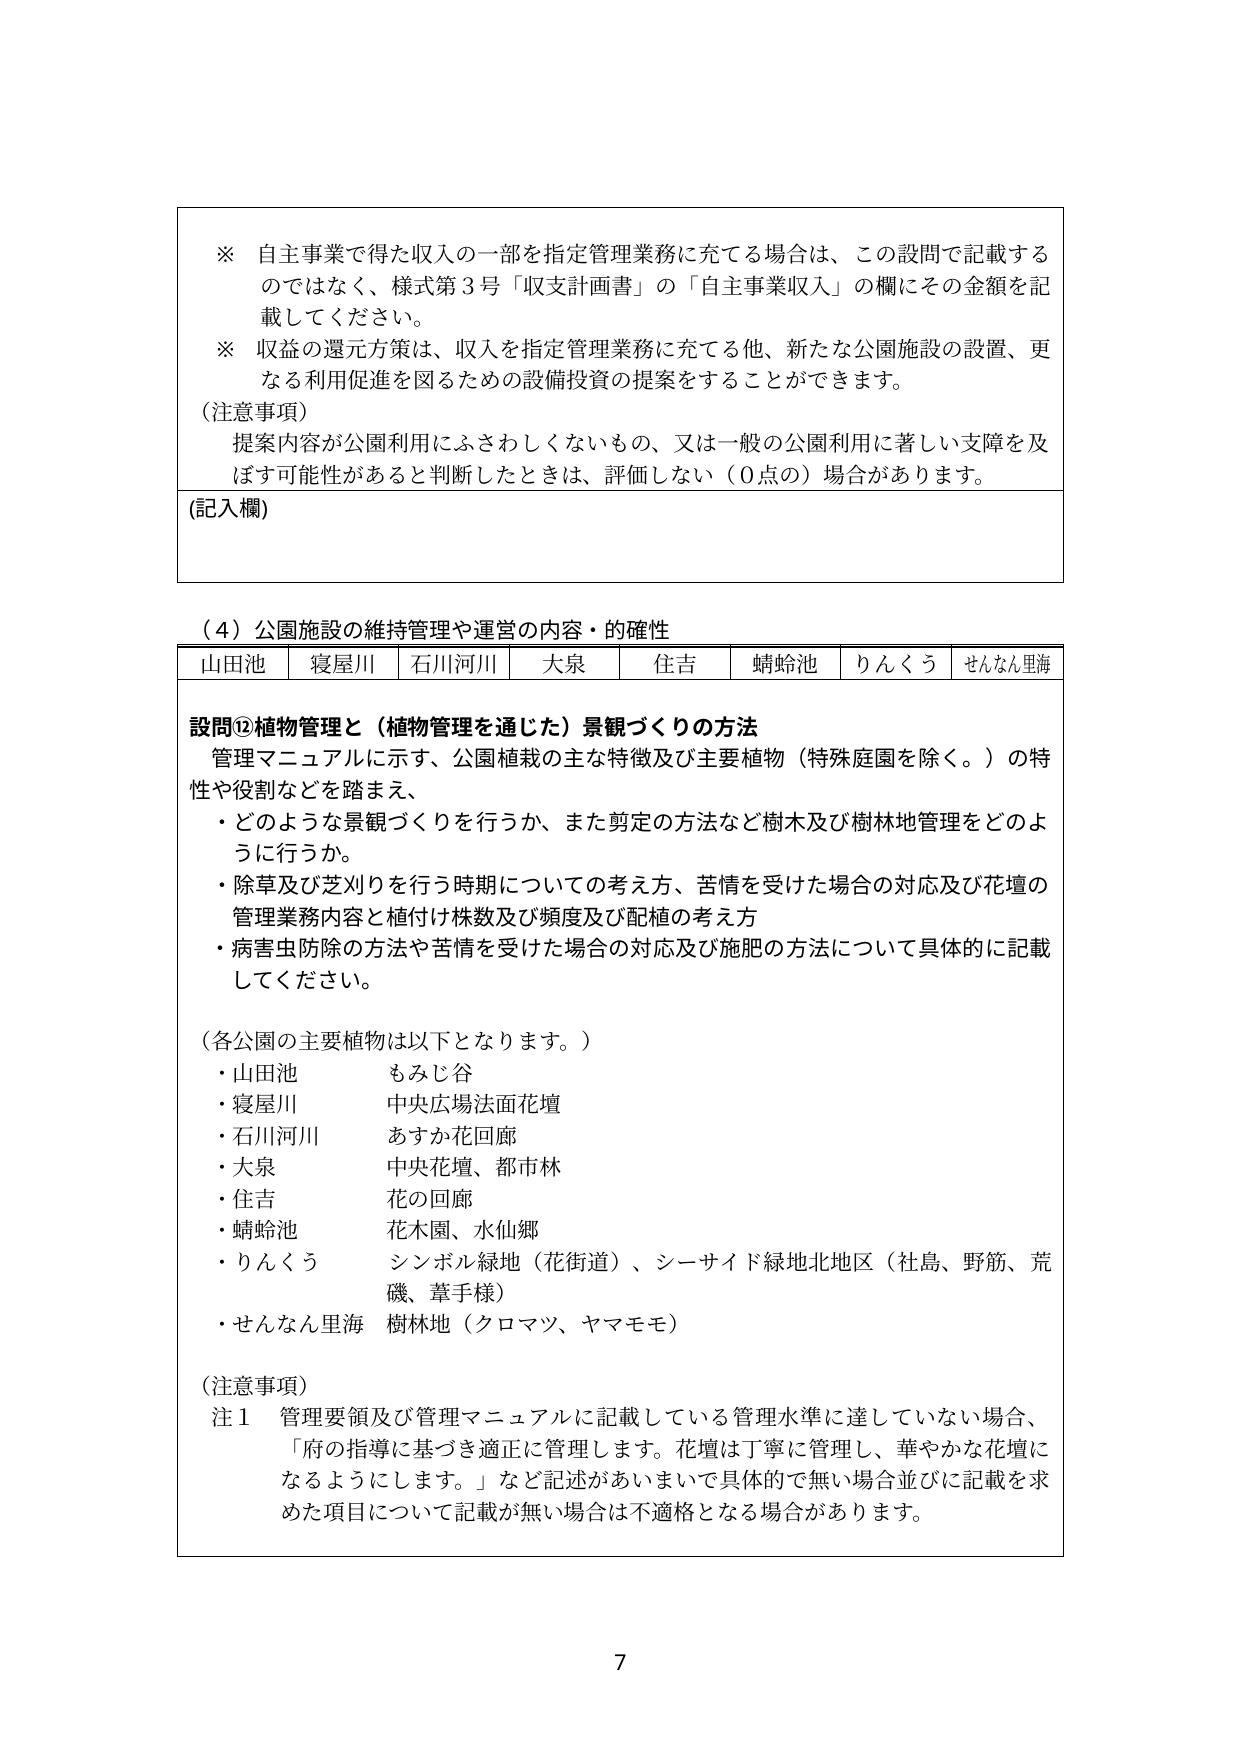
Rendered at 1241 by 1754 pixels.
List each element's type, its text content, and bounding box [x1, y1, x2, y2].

table_cell せんなん里海 [952, 648, 1063, 679]
table_cell 住吉 [620, 648, 730, 679]
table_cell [178, 208, 1063, 489]
table_cell 山田池 [178, 648, 288, 679]
table_cell (記入欄) [178, 491, 1063, 582]
table_cell 設問⑫植物管理と（植物管理を通じた）景観づくりの方法 管理マニュアルに示す、公園植栽の主な特徴及び主要植物（特殊庭園を除く。）の特性や役割などを踏まえ、 ・どのような景観づくりを行うか、また剪定の方法など樹木及び樹林地管理をどのように行うか。 ・除草及び芝刈りを行う時期についての考え方、苦情を受けた場合の対応及び花壇の管理業務内容と植付け株数及び頻度及び配植の考え方 ・病害虫防除の方法や苦情を受けた場合の対応及び施肥の方法について具体的に記載してください。 （各公園の主要植物は以下となります。） ・山田池 もみじ谷 ・寝屋川 中央広場法面花壇 ・石川河川 あすか花回廊 ・大泉 中央花壇、都市林 ・住吉 花の回廊 ・蜻蛉池 花木園、水仙郷 ・りんくう シンボル緑地（花街道）、シーサイド緑地北地区（社島、野筋、荒磯、葦手様） ・せんなん里海 樹林地（クロマツ、ヤマモモ） （注意事項） 注１ 管理要領及び管理マニュアルに記載している管理水準に達していない場合、「府の指導に基づき適正に管理します。花壇は丁寧に管理し、華やかな花壇になるようにします。」など記述があいまいで具体的で無い場合並びに記載を求めた項目について記載が無い場合は不適格となる場合があります。 [178, 680, 1063, 1556]
table_cell 大泉 [510, 648, 619, 679]
table_cell 寝屋川 [289, 648, 398, 679]
table_cell 石川河川 [399, 648, 509, 679]
table_cell （４）公園施設の維持管理や運営の内容・的確性 [178, 583, 1063, 644]
table_cell りんくう [841, 648, 951, 679]
table_cell 蜻蛉池 [731, 648, 840, 679]
